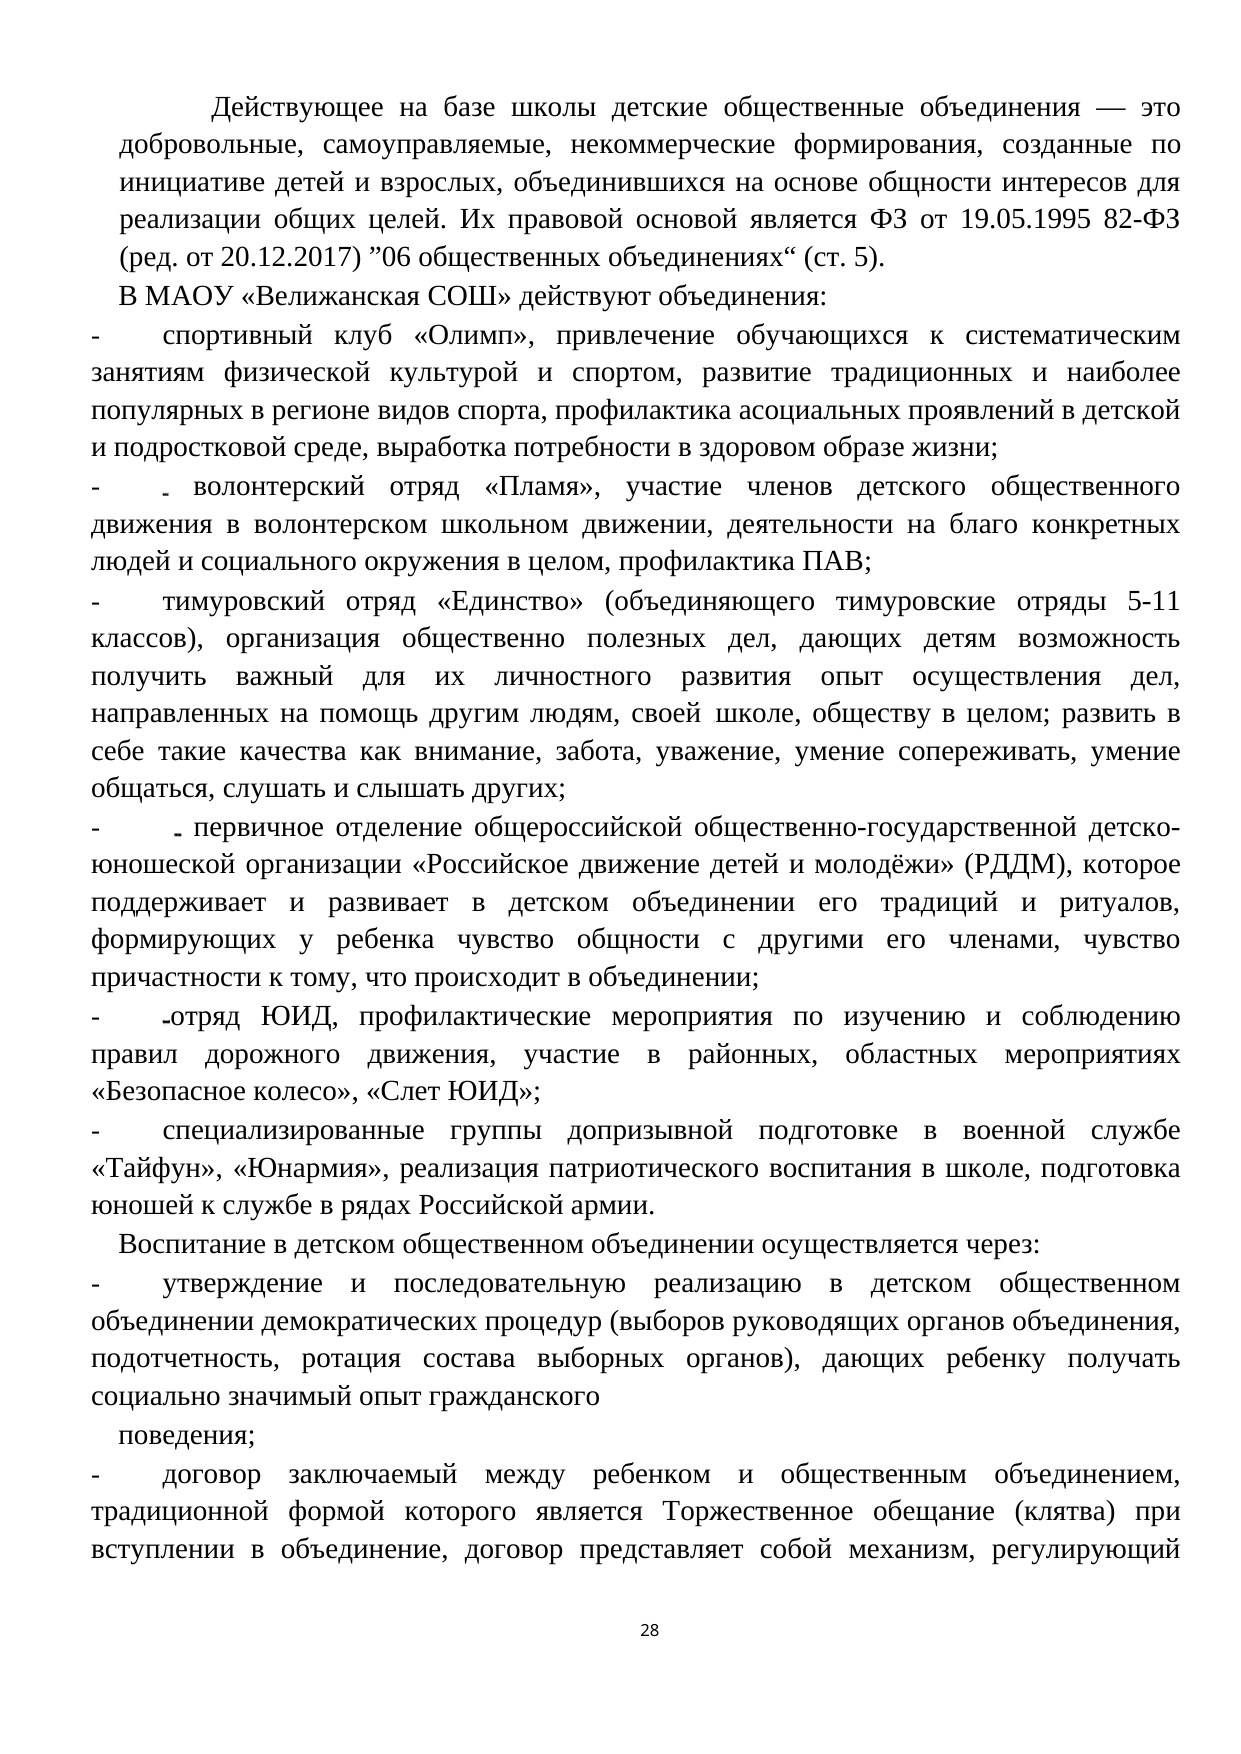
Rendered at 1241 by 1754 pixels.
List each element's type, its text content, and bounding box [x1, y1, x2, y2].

text Воспитание в детском общественном объединении осуществляется через: [118, 1226, 1182, 1260]
list волонтерский отряд «Пламя», участие членов детского общественного движения в волонтерском школьном движении, деятельности на благо конкретных людей и социального окружения в целом, профилактика ПАВ; [91, 468, 1182, 577]
list специализированные группы допризывной подготовке в военной службе «Тайфун», «Юнармия», реализация патриотического воспитания в школе, подготовка юношей к службе в рядах Российской армии. [91, 1112, 1182, 1221]
picture [162, 1020, 171, 1026]
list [91, 1456, 1182, 1564]
text Действующее на базе школы детские общественные объединения — это добровольные, самоуправляемые, некоммерческие формирования, созданные по инициативе детей и взрослых, объединившихся на основе общности интересов для реализации общих целей. Их правовой основой является ФЗ от 19.05.1995 82-ФЗ (ред. от 20.12.2017) ”06 общественных объединениях“ (ст. 5). [118, 89, 1182, 272]
list спортивный клуб «Олимп», привлечение обучающихся к систематическим занятиям физической культурой и спортом, развитие традиционных и наиболее популярных в регионе видов спорта, профилактика асоциальных проявлений в детской и подростковой среде, выработка потребности в здоровом образе жизни; [91, 317, 1182, 463]
list первичное отделение общероссийской общественно-государственной детско-юношеской организации «Российское движение детей и молодёжи» (РДДМ), которое поддерживает и развивает в детском объединении его традиций и ритуалов, формирующих у ребенка чувство общности с другими его членами, чувство причастности к тому, что происходит в объединении; [91, 809, 1182, 993]
list тимуровский отряд «Единство» (объединяющего тимуровские отряды 5-11 классов), организация общественно полезных дел, дающих детям возможность получить важный для их личностного развития опыт осуществления дел, направленных на помощь другим людям, своей школе, обществу в целом; развить в себе такие качества как внимание, забота, уважение, умение сопереживать, умение общаться, слушать и слышать других; [91, 583, 1182, 804]
text поведения; [118, 1417, 1182, 1451]
list отряд ЮИД, профилактические мероприятия по изучению и соблюдению правил дорожного движения, участие в районных, областных мероприятиях «Безопасное колесо», «Слет ЮИД»; [91, 998, 1182, 1107]
text В МАОУ «Велижанская СОШ» действуют объединения: [118, 278, 1182, 311]
list утверждение и последовательную реализацию в детском общественном объединении демократических процедур (выборов руководящих органов объединения, подотчетность, ротация состава выборных органов), дающих ребенку получать социально значимый опыт гражданского [91, 1265, 1182, 1411]
